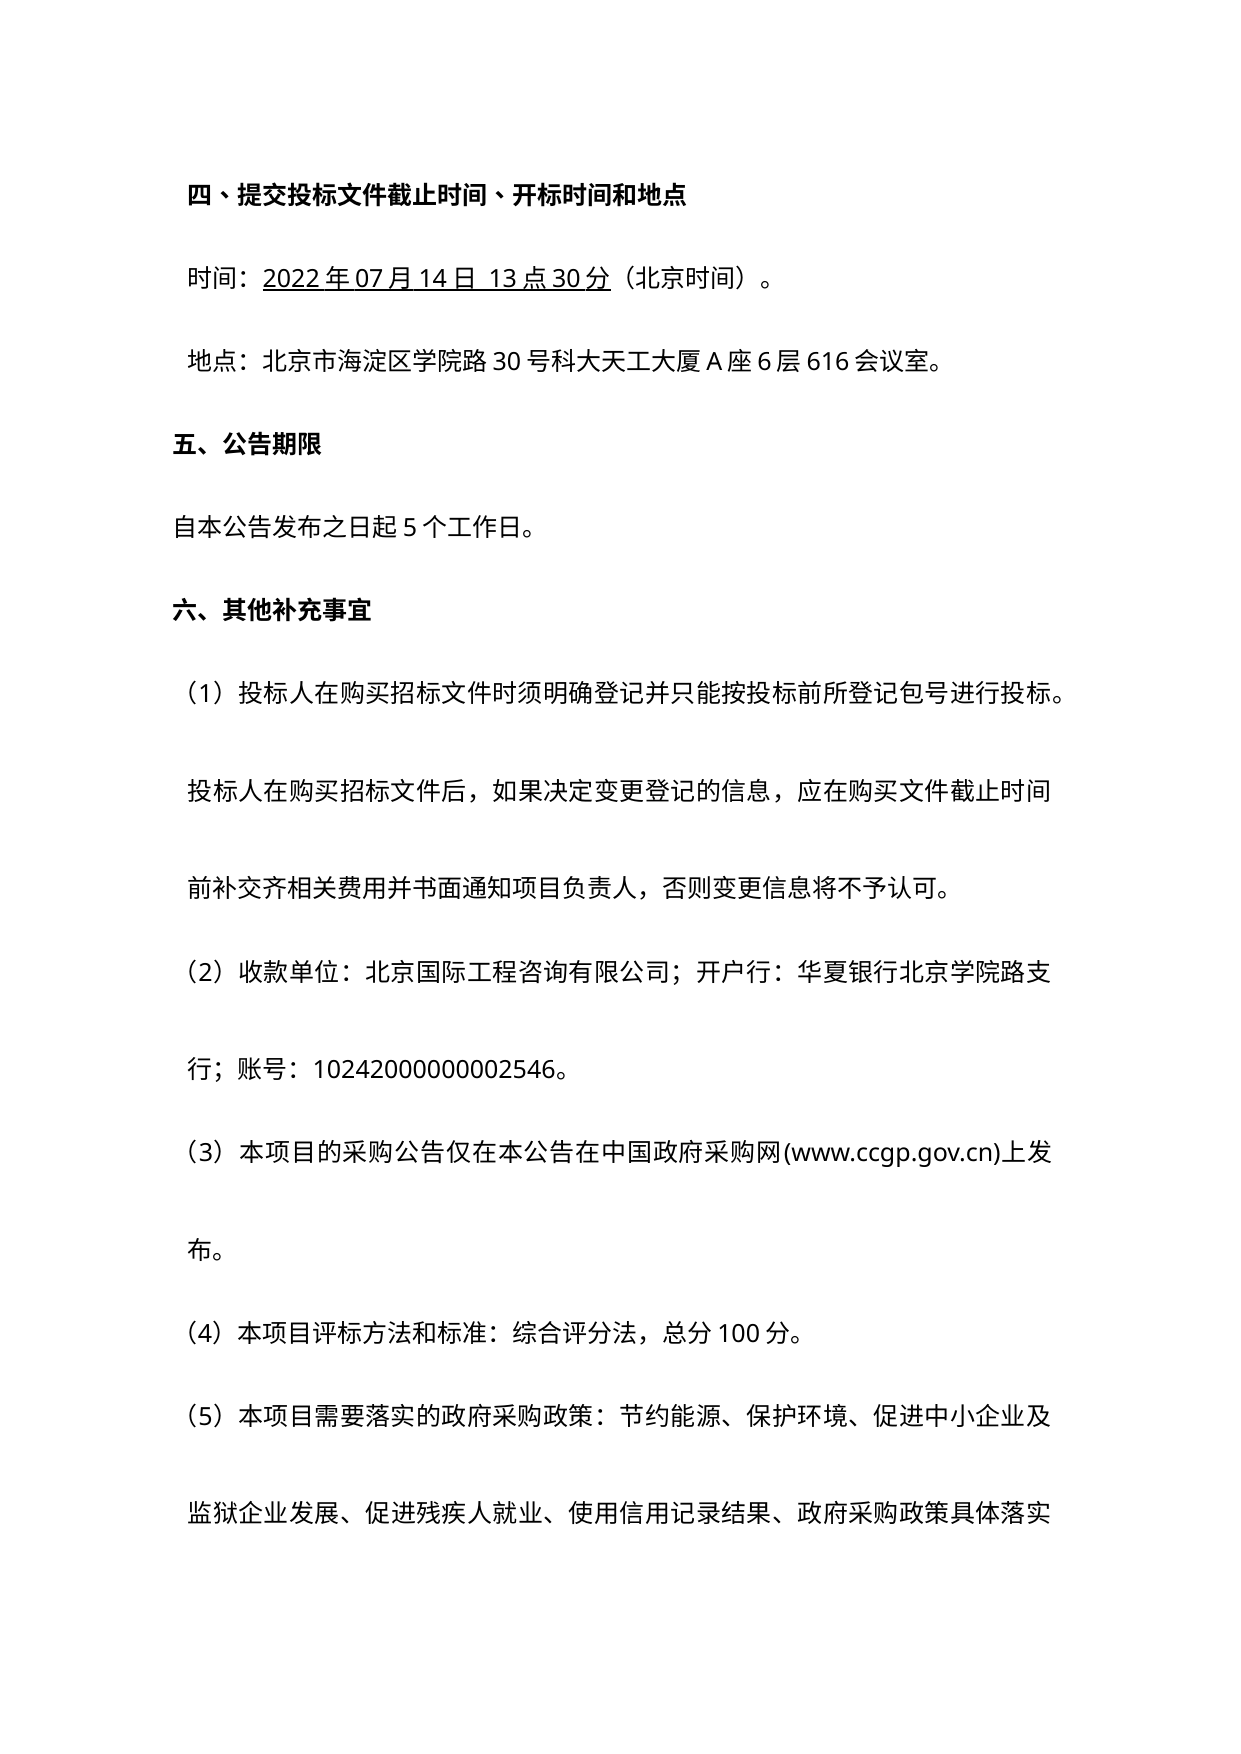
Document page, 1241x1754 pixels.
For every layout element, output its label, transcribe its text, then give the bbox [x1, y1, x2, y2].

text （1）投标人在购买招标文件时须明确登记并只能按投标前所登记包号进行投标。投标人在购买招标文件后，如果决定变更登记的信息，应在购买文件截止时间前补交齐相关费用并书面通知项目负责人，否则变更信息将不予认可。 [173, 659, 1053, 919]
subtitle 四、提交投标文件截止时间、开标时间和地点 [187, 162, 1053, 227]
text （2）收款单位：北京国际工程咨询有限公司；开户行：华夏银行北京学院路支行；账号：10242000000002546。 [173, 938, 1053, 1100]
text （4）本项目评标方法和标准：综合评分法，总分100分。 [173, 1299, 1053, 1364]
text 五、公告期限 [173, 410, 1053, 475]
text 时间：2022年07月14日 13点30分（北京时间）。 [187, 244, 1053, 309]
text 地点：北京市海淀区学院路30号科大天工大厦A座6层616会议室。 [187, 327, 1053, 392]
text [173, 1382, 1053, 1544]
text 六、其他补充事宜 [173, 576, 1053, 641]
text 自本公告发布之日起5个工作日。 [173, 493, 1053, 558]
text （3）本项目的采购公告仅在本公告在中国政府采购网(www.ccgp.gov.cn)上发布。 [173, 1118, 1053, 1281]
